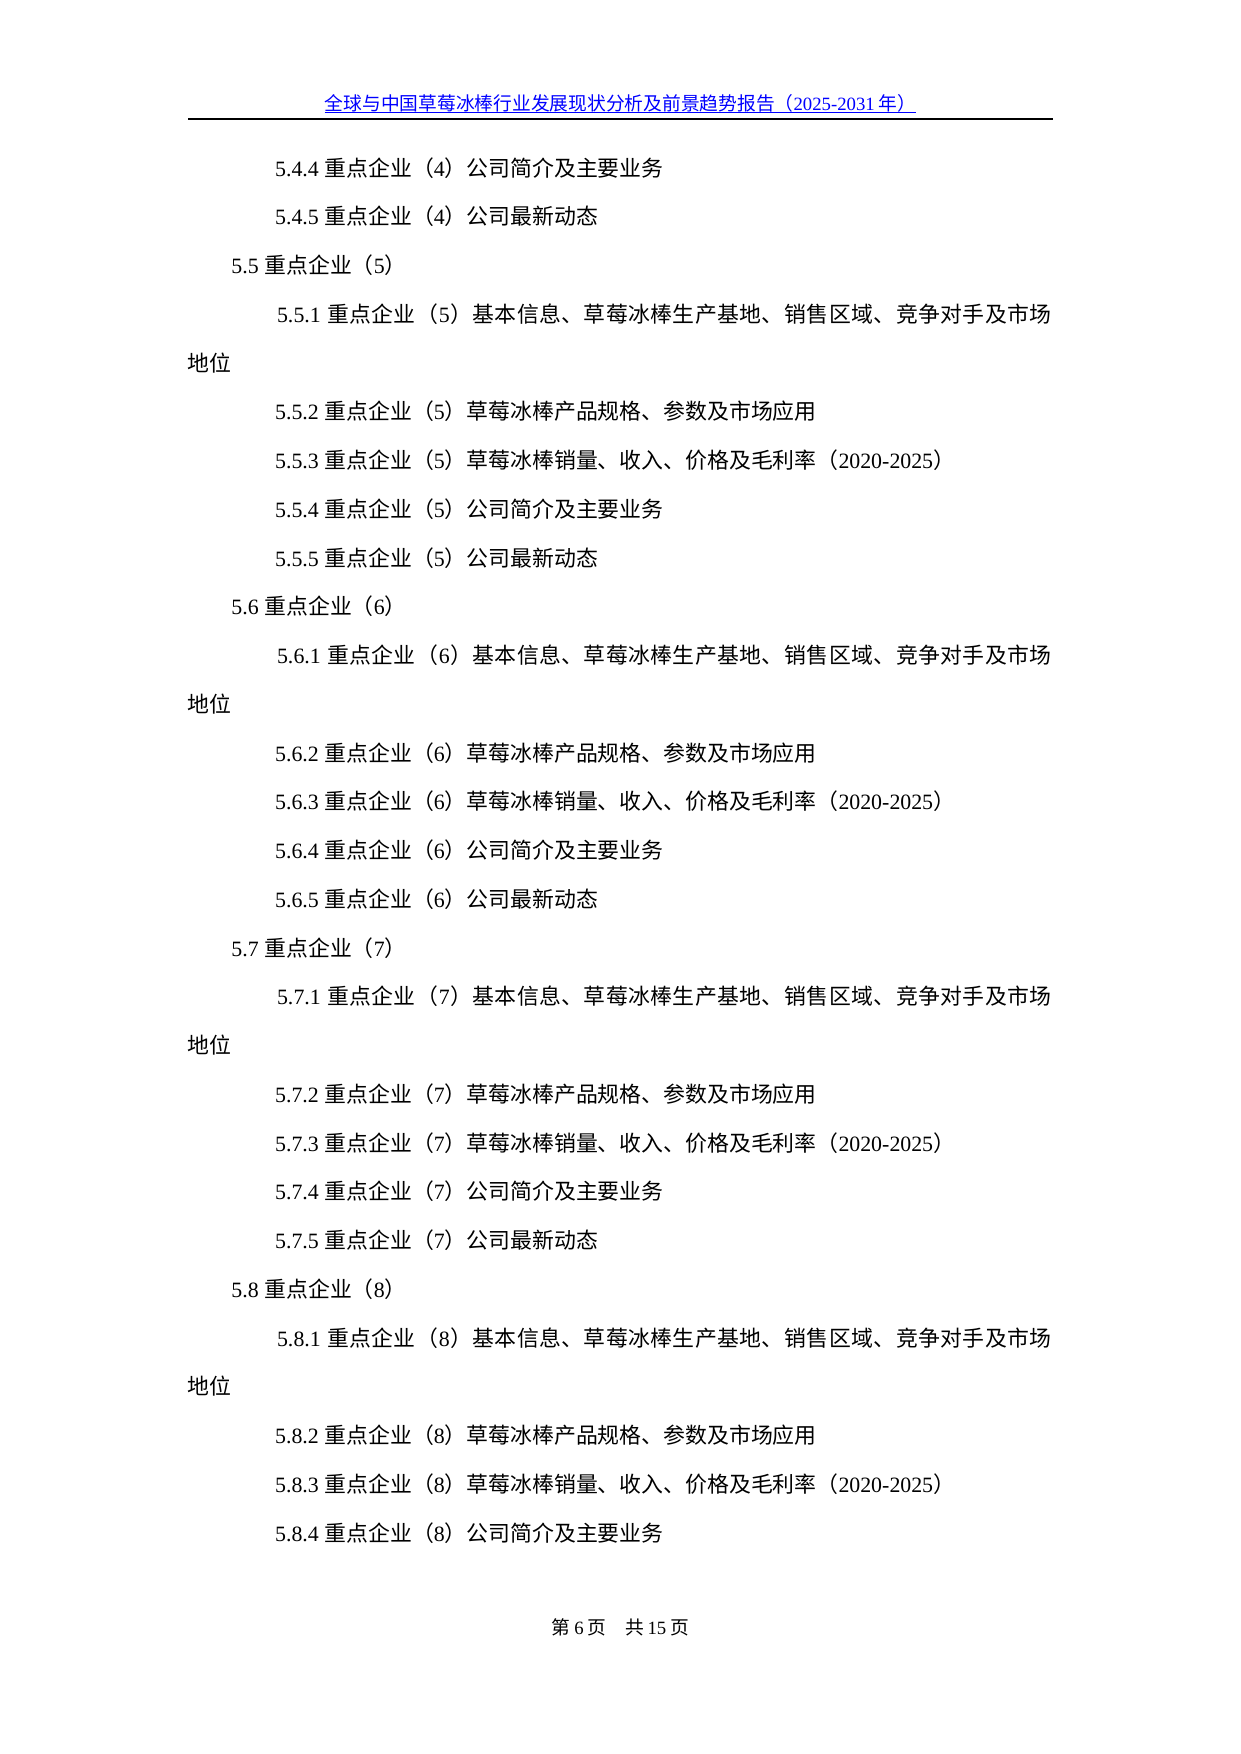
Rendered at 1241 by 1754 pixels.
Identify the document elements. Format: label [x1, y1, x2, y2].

text [187, 150, 1053, 1548]
